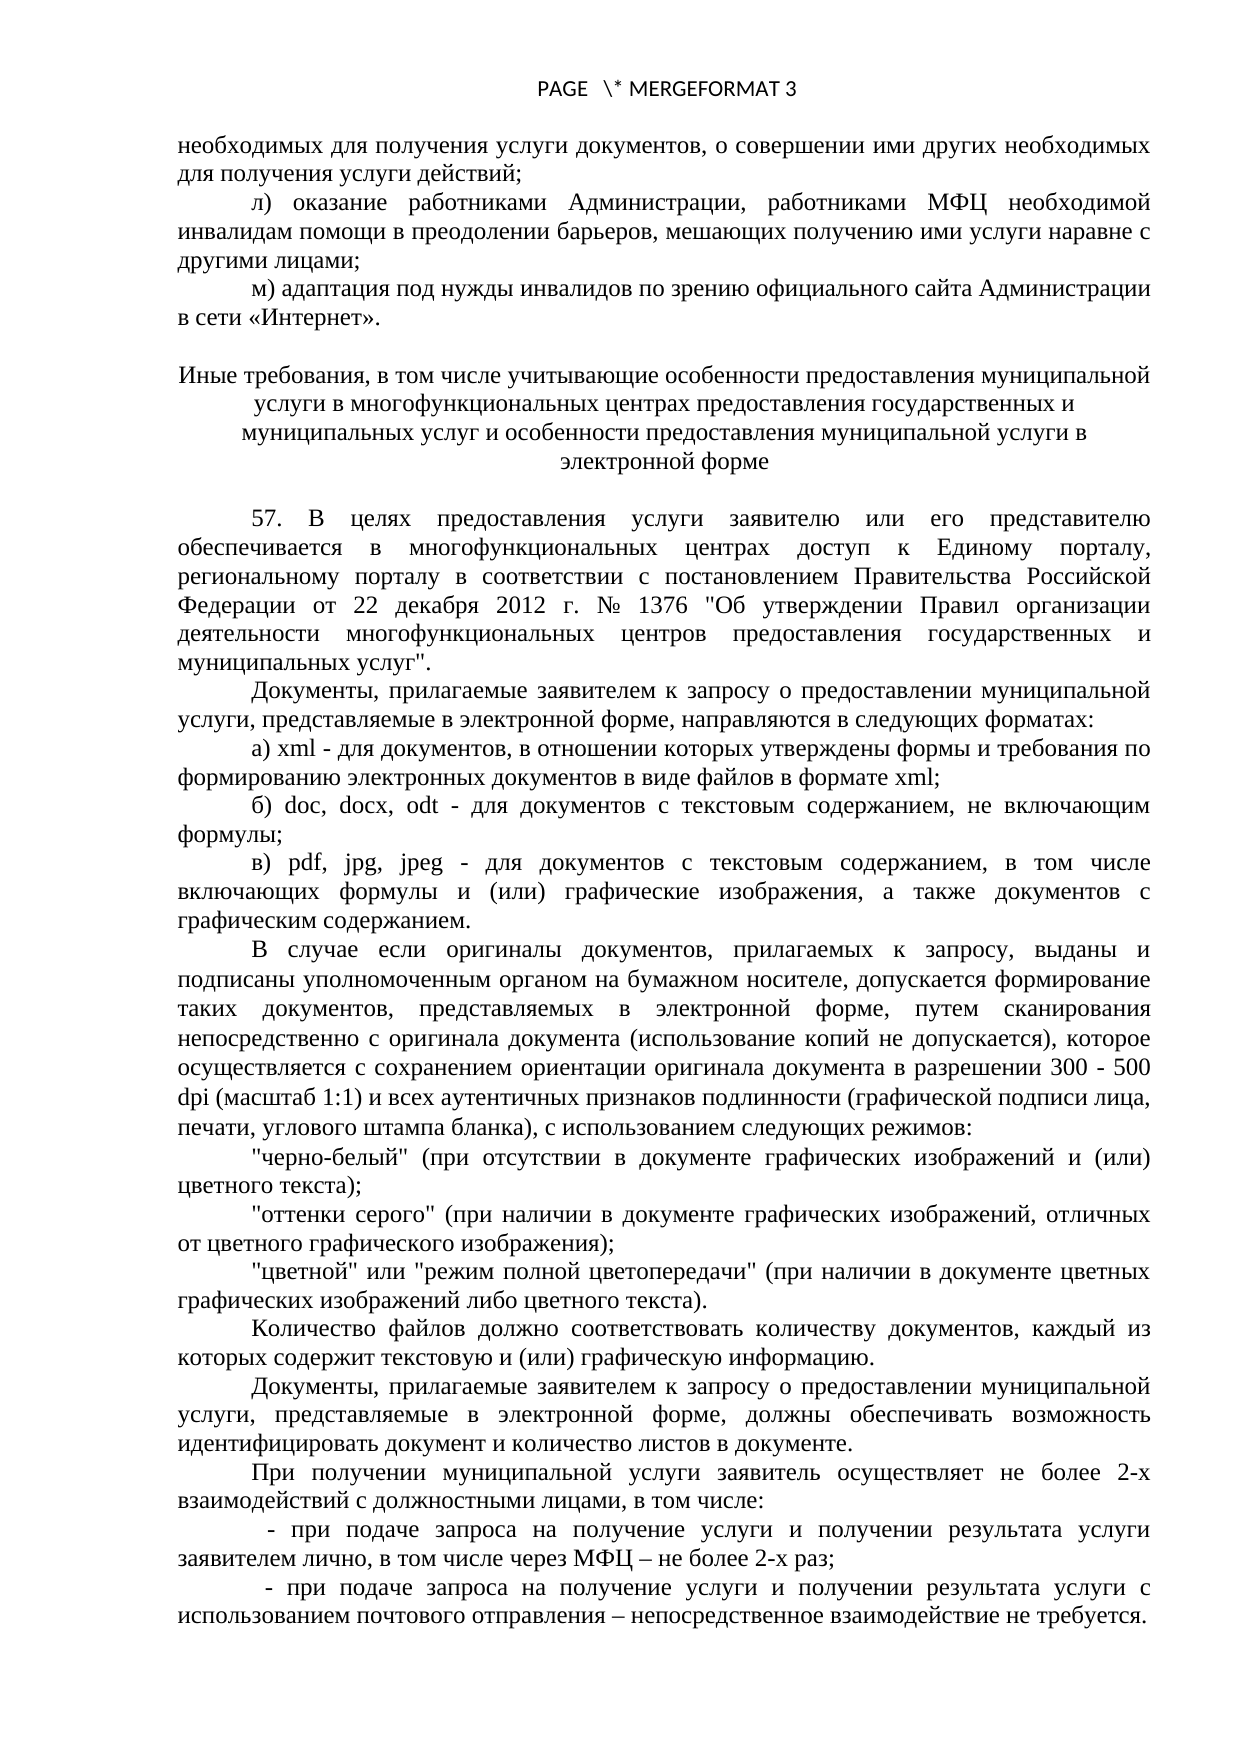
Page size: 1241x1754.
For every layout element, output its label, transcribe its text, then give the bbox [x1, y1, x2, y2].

text в) pdf, jpg, jpeg - для документов с текстовым содержанием, в том числе включающих формулы и (или) графические изображения, а также документов с графическим содержанием. [177, 848, 1152, 934]
text При получении муниципальной услуги заявитель осуществляет не более 2-х взаимодействий с должностными лицами, в том числе: [177, 1457, 1152, 1514]
text "цветной" или "режим полной цветопередачи" (при наличии в документе цветных графических изображений либо цветного текста). [177, 1257, 1152, 1314]
text "оттенки серого" (при наличии в документе графических изображений, отличных от цветного графического изображения); [177, 1199, 1152, 1256]
text Документы, прилагаемые заявителем к запросу о предоставлении муниципальной услуги, представляемые в электронной форме, направляются в следующих форматах: [177, 676, 1152, 733]
text Иные требования, в том числе учитывающие особенности предоставления муниципальной услуги в многофункциональных центрах предоставления государственных и муниципальных услуг и особенности предоставления муниципальной услуги в электронной форме [177, 360, 1152, 475]
text "черно-белый" (при отсутствии в документе графических изображений и (или) цветного текста); [177, 1142, 1152, 1199]
text - при подаче запроса на получение услуги и получении результата услуги заявителем лично, в том числе через МФЦ – не более 2-х раз; [177, 1514, 1152, 1572]
text В случае если оригиналы документов, прилагаемых к запросу, выданы и подписаны уполномоченным органом на бумажном носителе, допускается формирование таких документов, представляемых в электронной форме, путем сканирования непосредственно с оригинала документа (использование копий не допускается), которое осуществляется с сохранением ориентации оригинала документа в разрешении 300 - 500 dpi (масштаб 1:1) и всех аутентичных признаков подлинности (графической подписи лица, печати, углового штампа бланка), с использованием следующих режимов: [177, 934, 1152, 1140]
text Документы, прилагаемые заявителем к запросу о предоставлении муниципальной услуги, представляемые в электронной форме, должны обеспечивать возможность идентифицировать документ и количество листов в документе. [177, 1371, 1152, 1457]
text - при подаче запроса на получение услуги и получении результата услуги с использованием почтового отправления – непосредственное взаимодействие не требуется. [177, 1572, 1152, 1629]
text м) адаптация под нужды инвалидов по зрению официального сайта Администрации в сети «Интернет». [177, 273, 1152, 331]
text Количество файлов должно соответствовать количеству документов, каждый из которых содержит текстовую и (или) графическую информацию. [177, 1314, 1152, 1371]
text б) doc, docx, odt - для документов с текстовым содержанием, не включающим формулы; [177, 791, 1152, 848]
text л) оказание работниками Администрации, работниками МФЦ необходимой инвалидам помощи в преодолении барьеров, мешающих получению ими услуги наравне с другими лицами; [177, 187, 1152, 273]
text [177, 130, 1152, 187]
text а) xml - для документов, в отношении которых утверждены формы и требования по формированию электронных документов в виде файлов в формате xml; [177, 733, 1152, 790]
text 57. В целях предоставления услуги заявителю или его представителю обеспечивается в многофункциональных центрах доступ к Единому порталу, региональному порталу в соответствии с постановлением Правительства Российской Федерации от 22 декабря 2012 г. № 1376 "Об утверждении Правил организации деятельности многофункциональных центров предоставления государственных и муниципальных услуг". [177, 503, 1152, 676]
